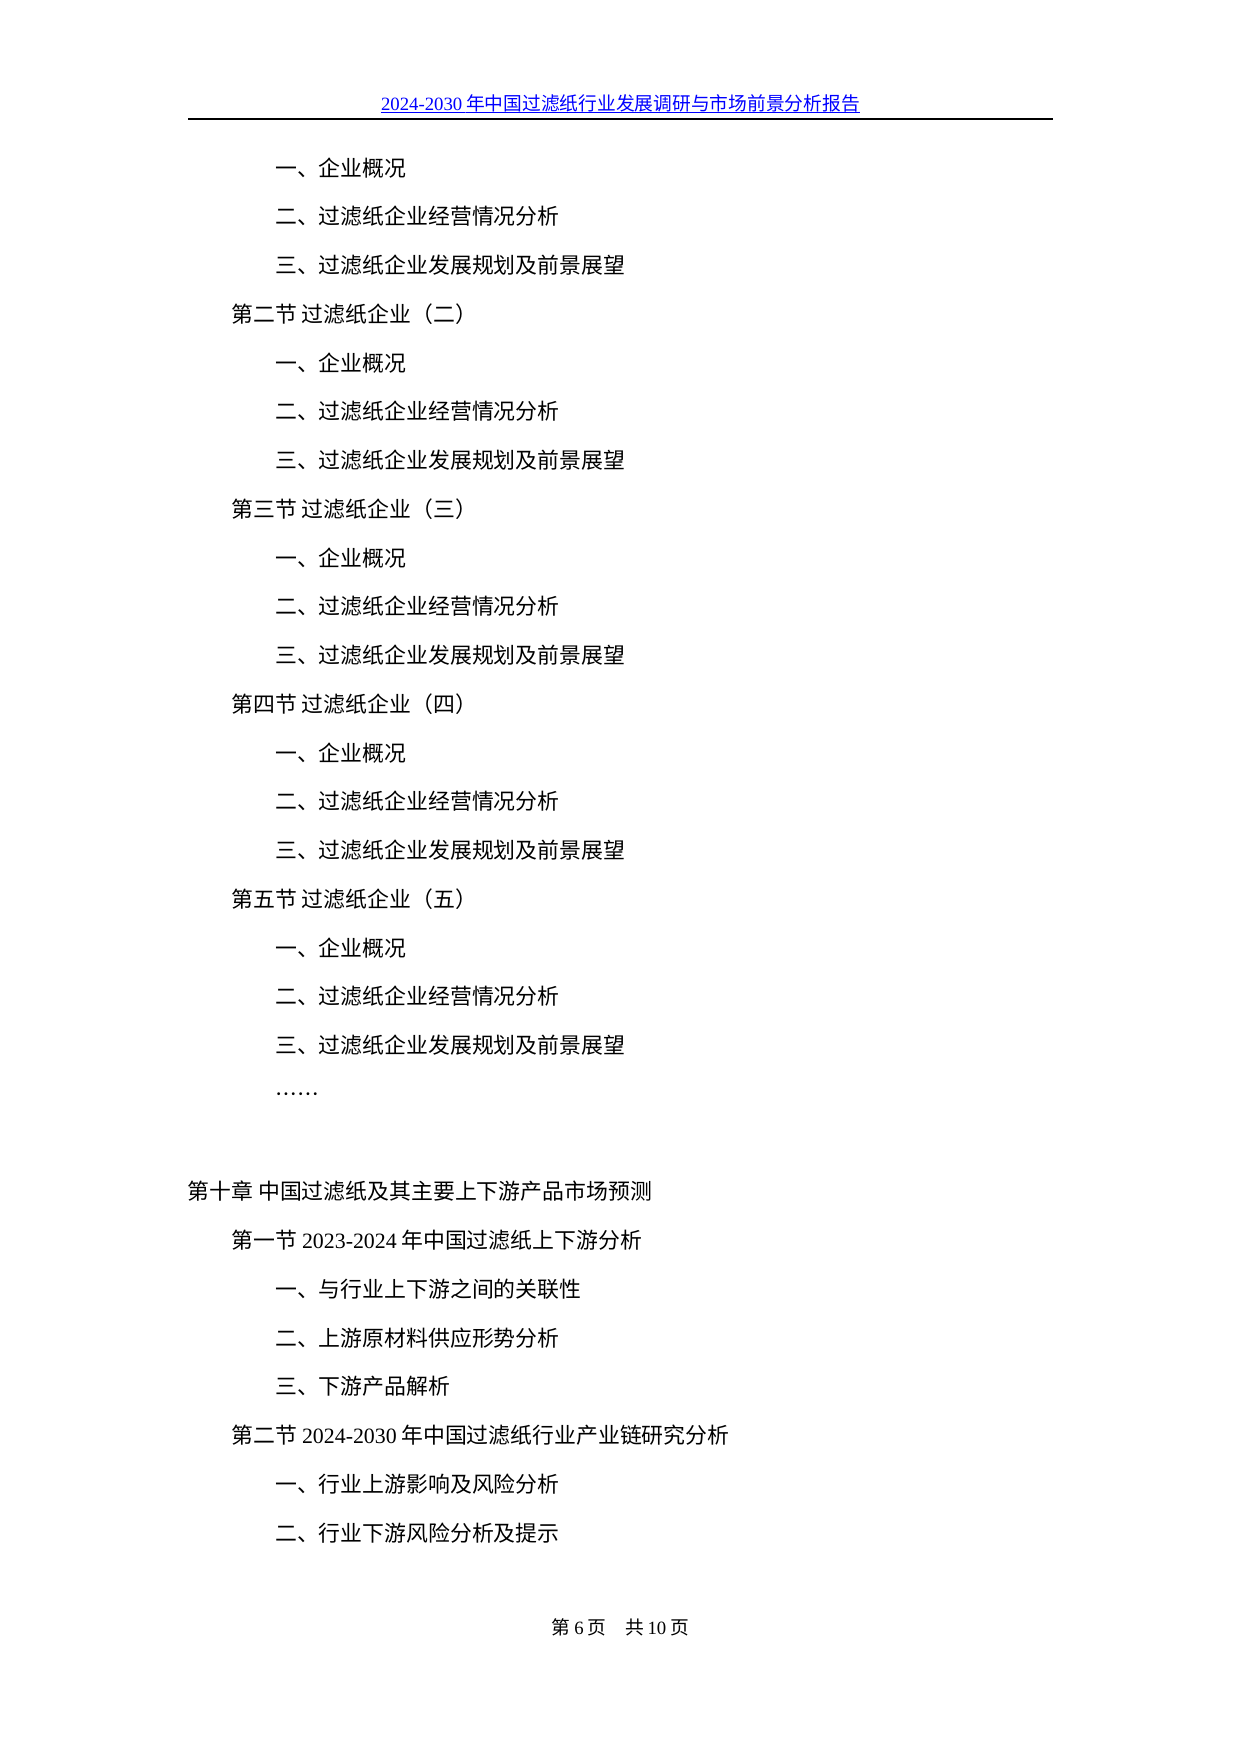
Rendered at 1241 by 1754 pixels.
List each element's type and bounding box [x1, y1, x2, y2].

text [187, 150, 1053, 1548]
